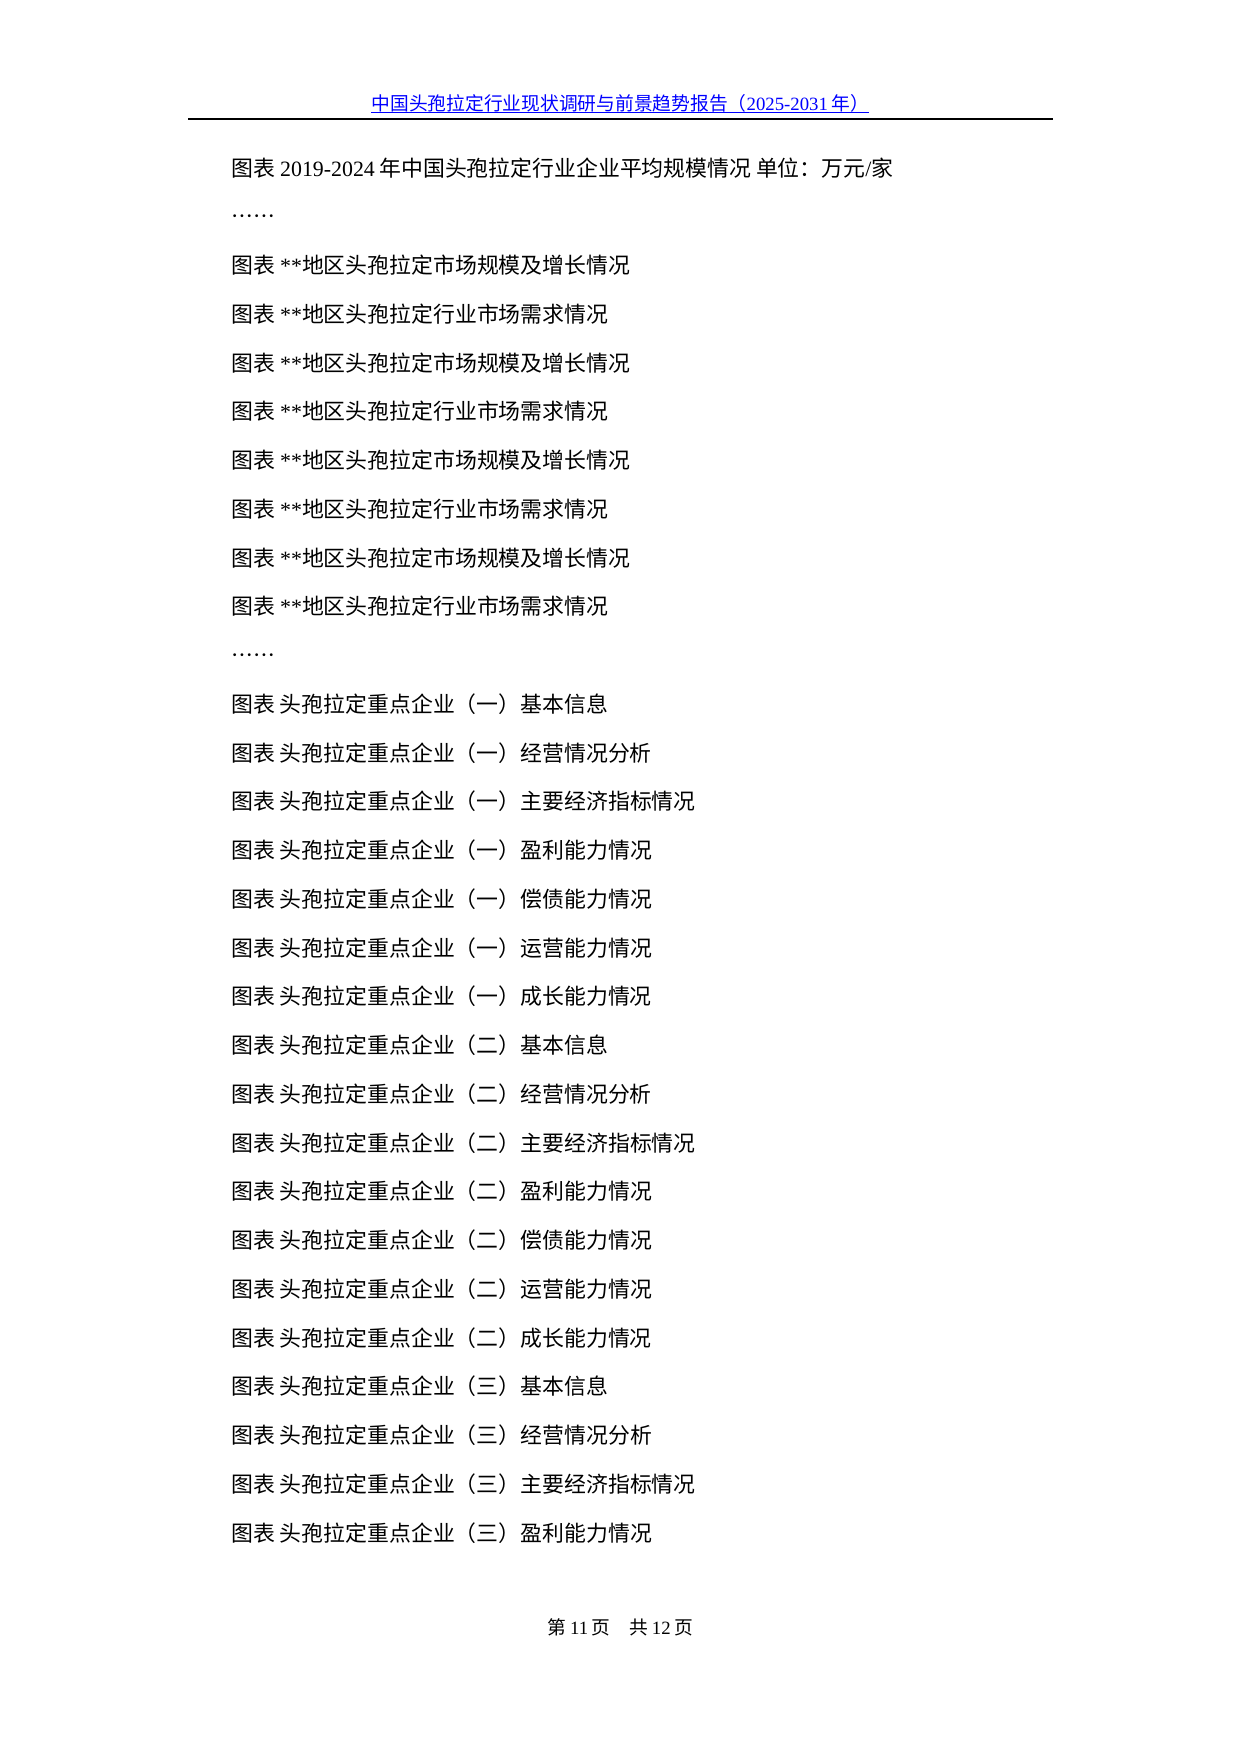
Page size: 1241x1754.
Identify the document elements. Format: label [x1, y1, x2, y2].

text [187, 150, 1053, 1548]
